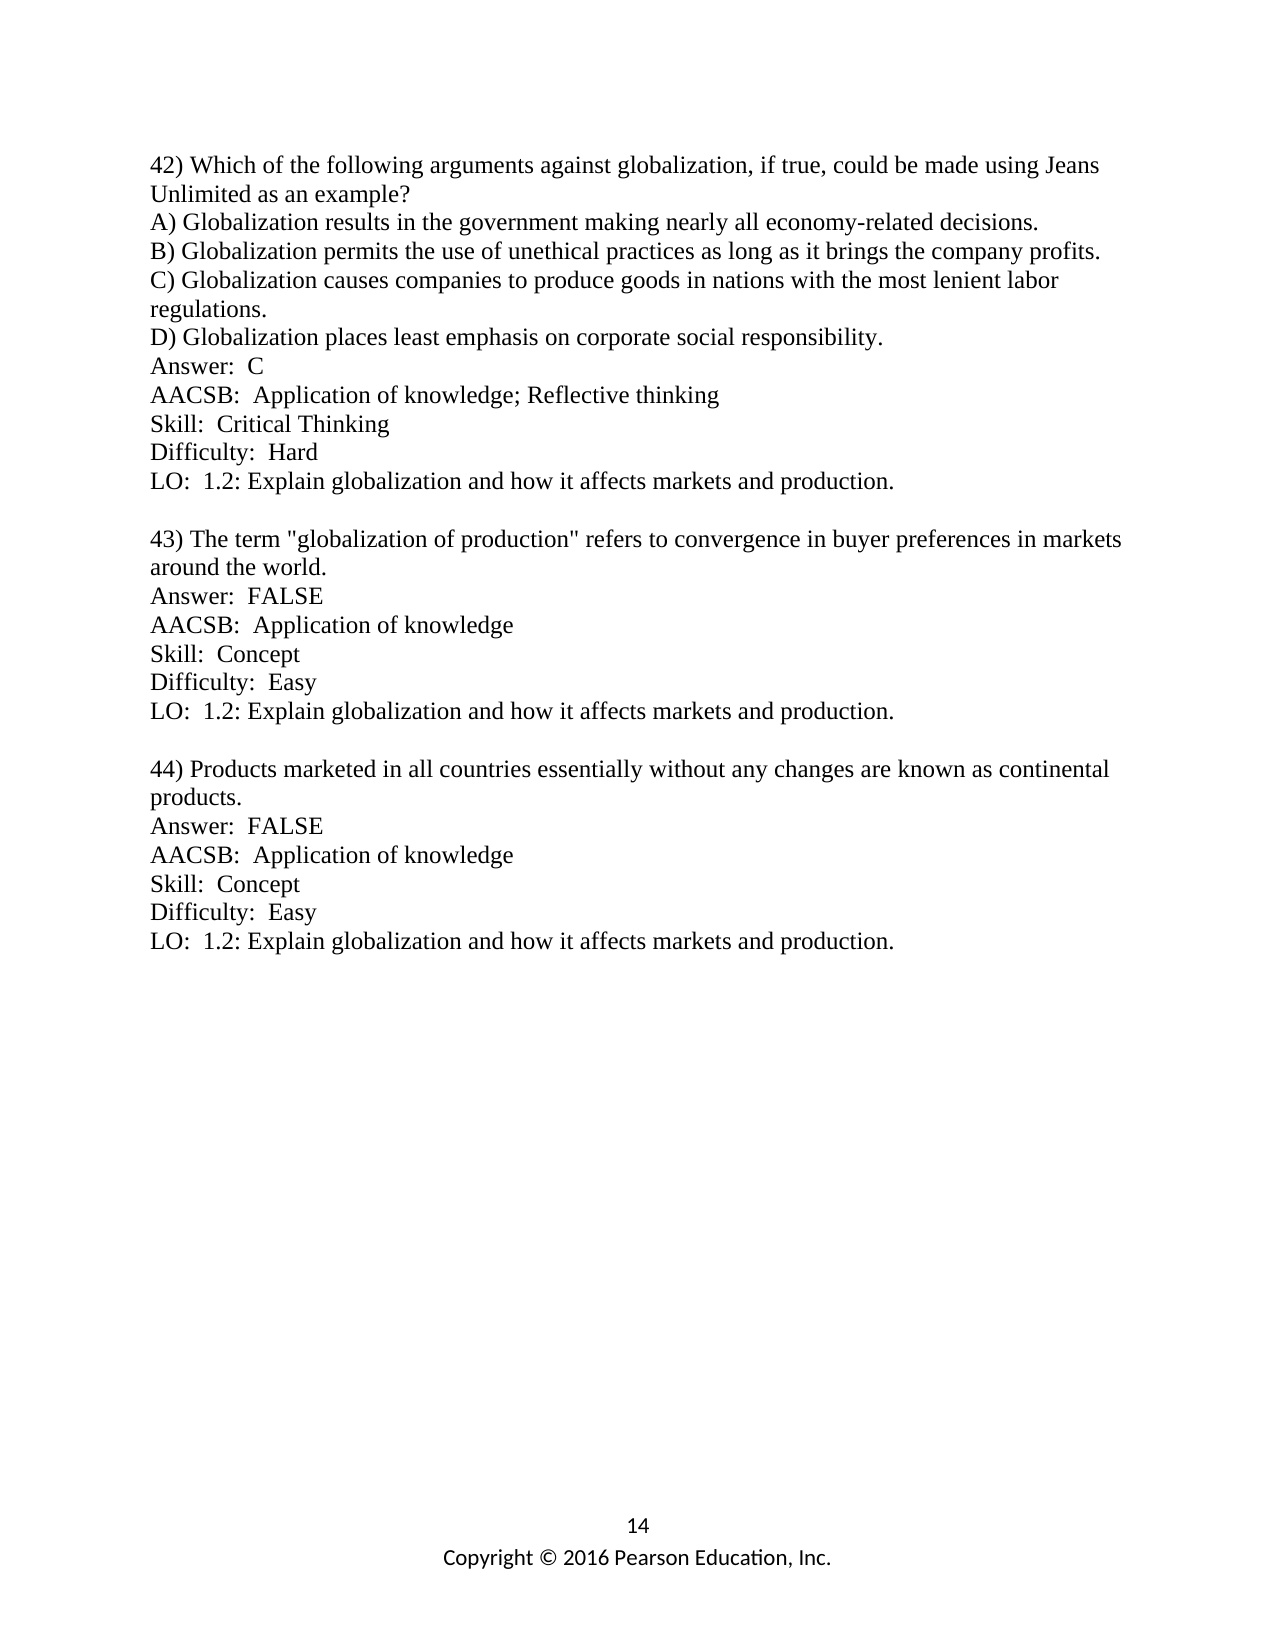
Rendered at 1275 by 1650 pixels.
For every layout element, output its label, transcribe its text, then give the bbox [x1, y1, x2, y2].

text Difficulty: Easy [150, 897, 1125, 926]
text AACSB: Application of knowledge [150, 840, 1125, 869]
text 44) Products marketed in all countries essentially without any changes are known as continental products. [150, 754, 1125, 811]
text Difficulty: Hard [150, 437, 1125, 466]
text Difficulty: Easy [150, 667, 1125, 696]
text Skill: Concept [150, 639, 1125, 667]
text Skill: Concept [150, 869, 1125, 897]
text 43) The term "globalization of production" refers to convergence in buyer preferences in markets around the world. [150, 524, 1125, 581]
text Answer: FALSE [150, 581, 1125, 610]
text 42) Which of the following arguments against globalization, if true, could be made using Jeans Unlimited as an example? [150, 150, 1125, 207]
text Answer: FALSE [150, 811, 1125, 840]
text LO: 1.2: Explain globalization and how it affects markets and production. [150, 696, 1125, 725]
text LO: 1.2: Explain globalization and how it affects markets and production. [150, 466, 1125, 495]
text AACSB: Application of knowledge; Reflective thinking [150, 380, 1125, 409]
text D) Globalization places least emphasis on corporate social responsibility. [150, 322, 1125, 351]
text LO: 1.2: Explain globalization and how it affects markets and production. [150, 926, 1125, 955]
text C) Globalization causes companies to produce goods in nations with the most lenient labor regulations. [150, 265, 1125, 322]
text Answer: C [150, 351, 1125, 380]
text Skill: Critical Thinking [150, 409, 1125, 437]
text A) Globalization results in the government making nearly all economy-related decisions. [150, 207, 1125, 236]
text B) Globalization permits the use of unethical practices as long as it brings the company profits. [150, 236, 1125, 265]
text AACSB: Application of knowledge [150, 610, 1125, 639]
